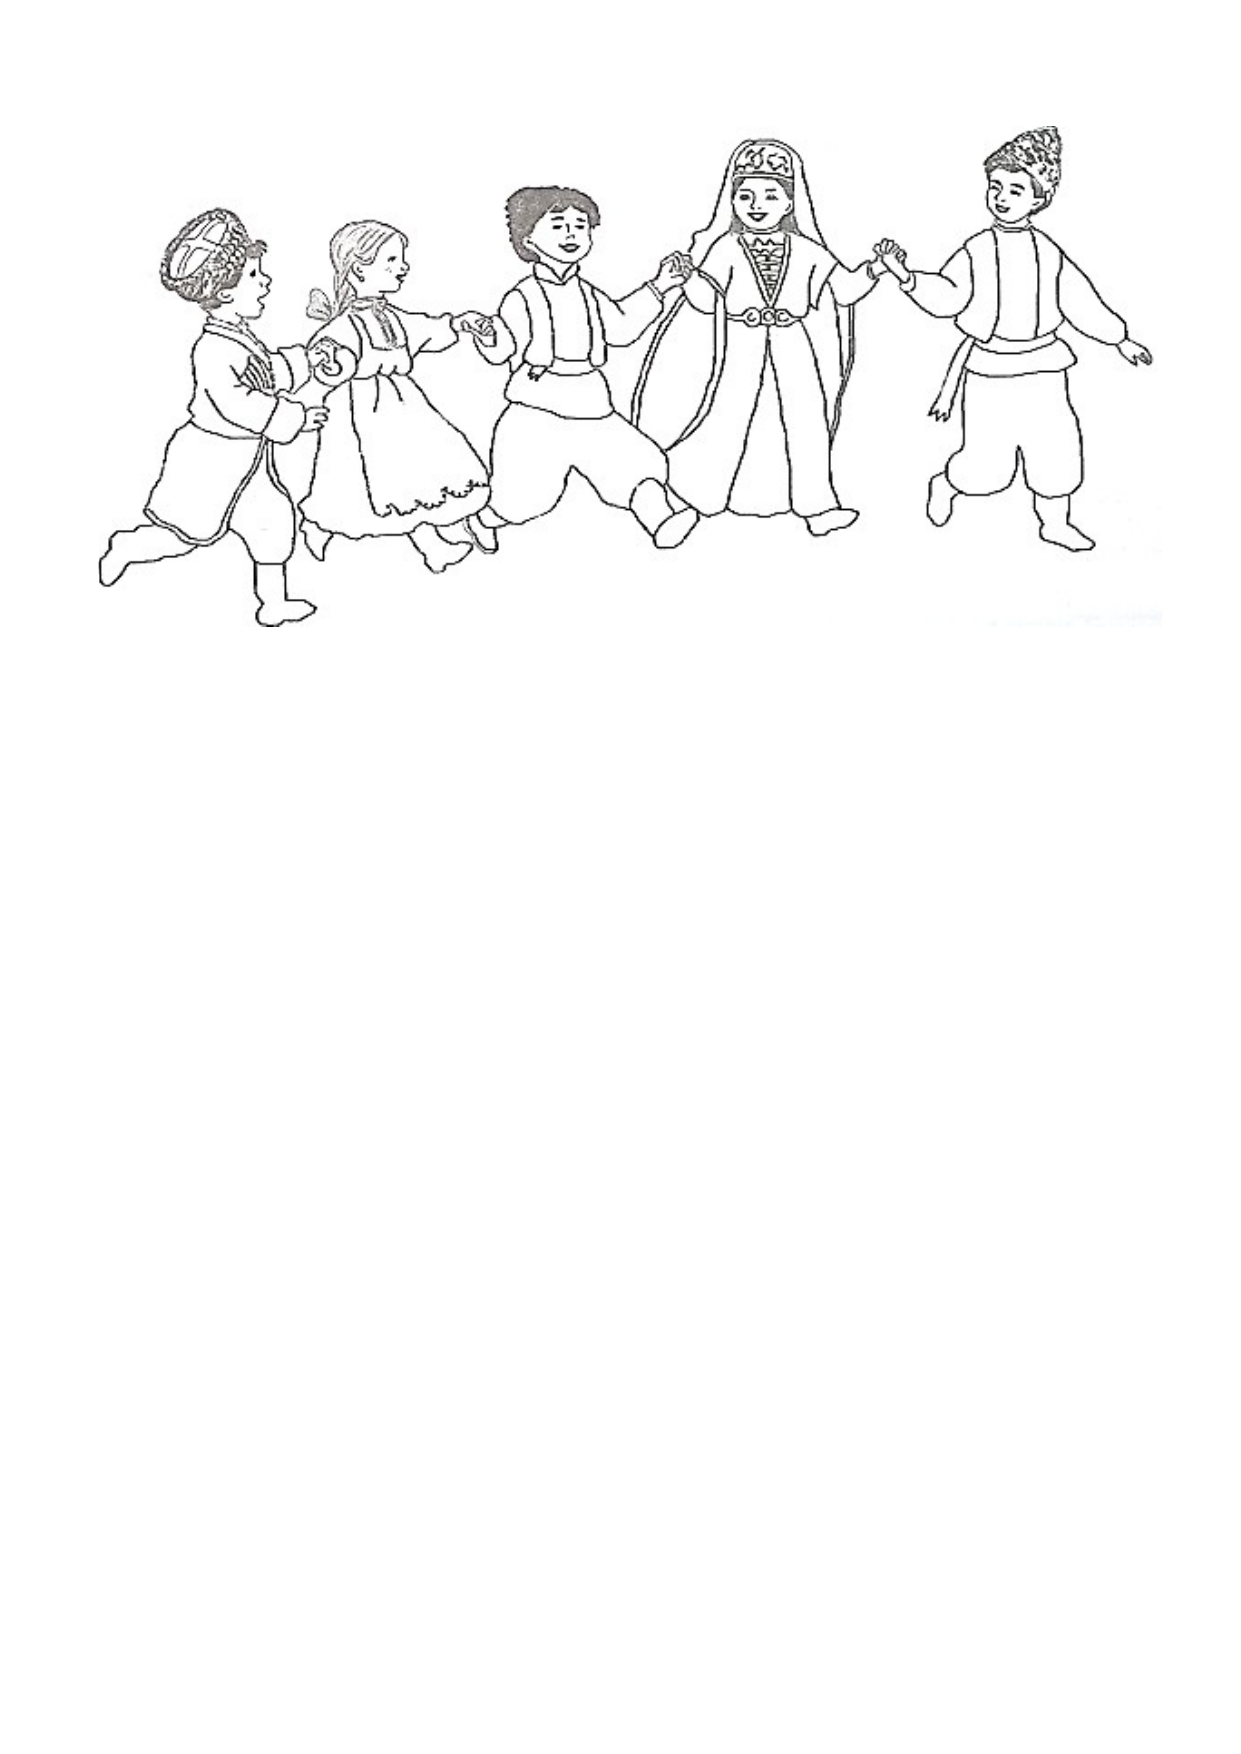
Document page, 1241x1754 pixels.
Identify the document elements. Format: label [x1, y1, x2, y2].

picture [98, 126, 1163, 627]
